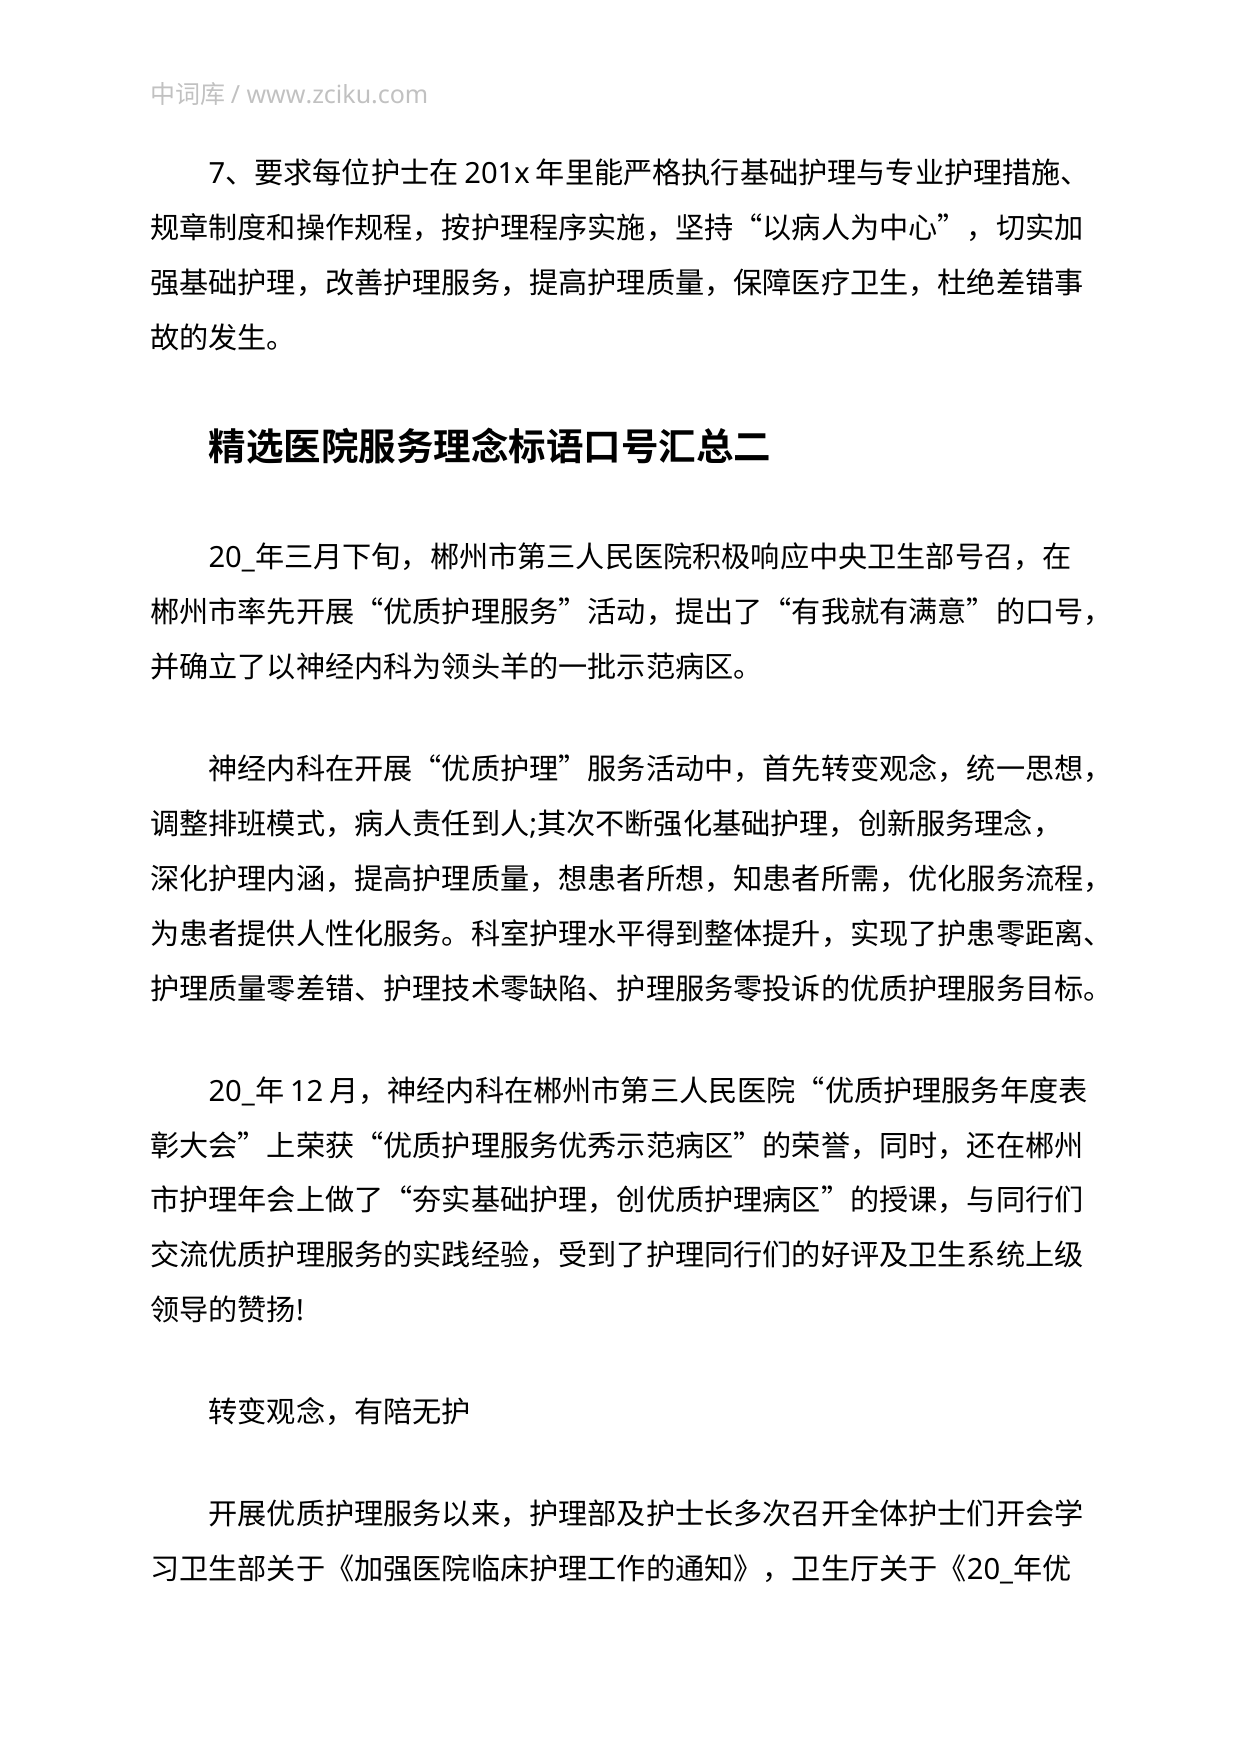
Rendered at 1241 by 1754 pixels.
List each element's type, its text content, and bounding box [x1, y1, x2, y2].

text 神经内科在开展“优质护理”服务活动中，首先转变观念，统一思想，调整排班模式，病人责任到人;其次不断强化基础护理，创新服务理念，深化护理内涵，提高护理质量，想患者所想，知患者所需，优化服务流程，为患者提供人性化服务。科室护理水平得到整体提升，实现了护患零距离、护理质量零差错、护理技术零缺陷、护理服务零投诉的优质护理服务目标。 [150, 746, 1090, 1008]
text 转变观念，有陪无护 [150, 1389, 1090, 1431]
text 精选医院服务理念标语口号汇总二 [150, 417, 1090, 471]
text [150, 1491, 1090, 1588]
text 20_年12月，神经内科在郴州市第三人民医院“优质护理服务年度表彰大会”上荣获“优质护理服务优秀示范病区”的荣誉，同时，还在郴州市护理年会上做了“夯实基础护理，创优质护理病区”的授课，与同行们交流优质护理服务的实践经验，受到了护理同行们的好评及卫生系统上级领导的赞扬! [150, 1067, 1090, 1329]
text 7、要求每位护士在201x年里能严格执行基础护理与专业护理措施、规章制度和操作规程，按护理程序实施，坚持“以病人为中心”，切实加强基础护理，改善护理服务，提高护理质量，保障医疗卫生，杜绝差错事故的发生。 [150, 150, 1090, 357]
text 20_年三月下旬，郴州市第三人民医院积极响应中央卫生部号召，在郴州市率先开展“优质护理服务”活动，提出了“有我就有满意”的口号，并确立了以神经内科为领头羊的一批示范病区。 [150, 534, 1090, 686]
